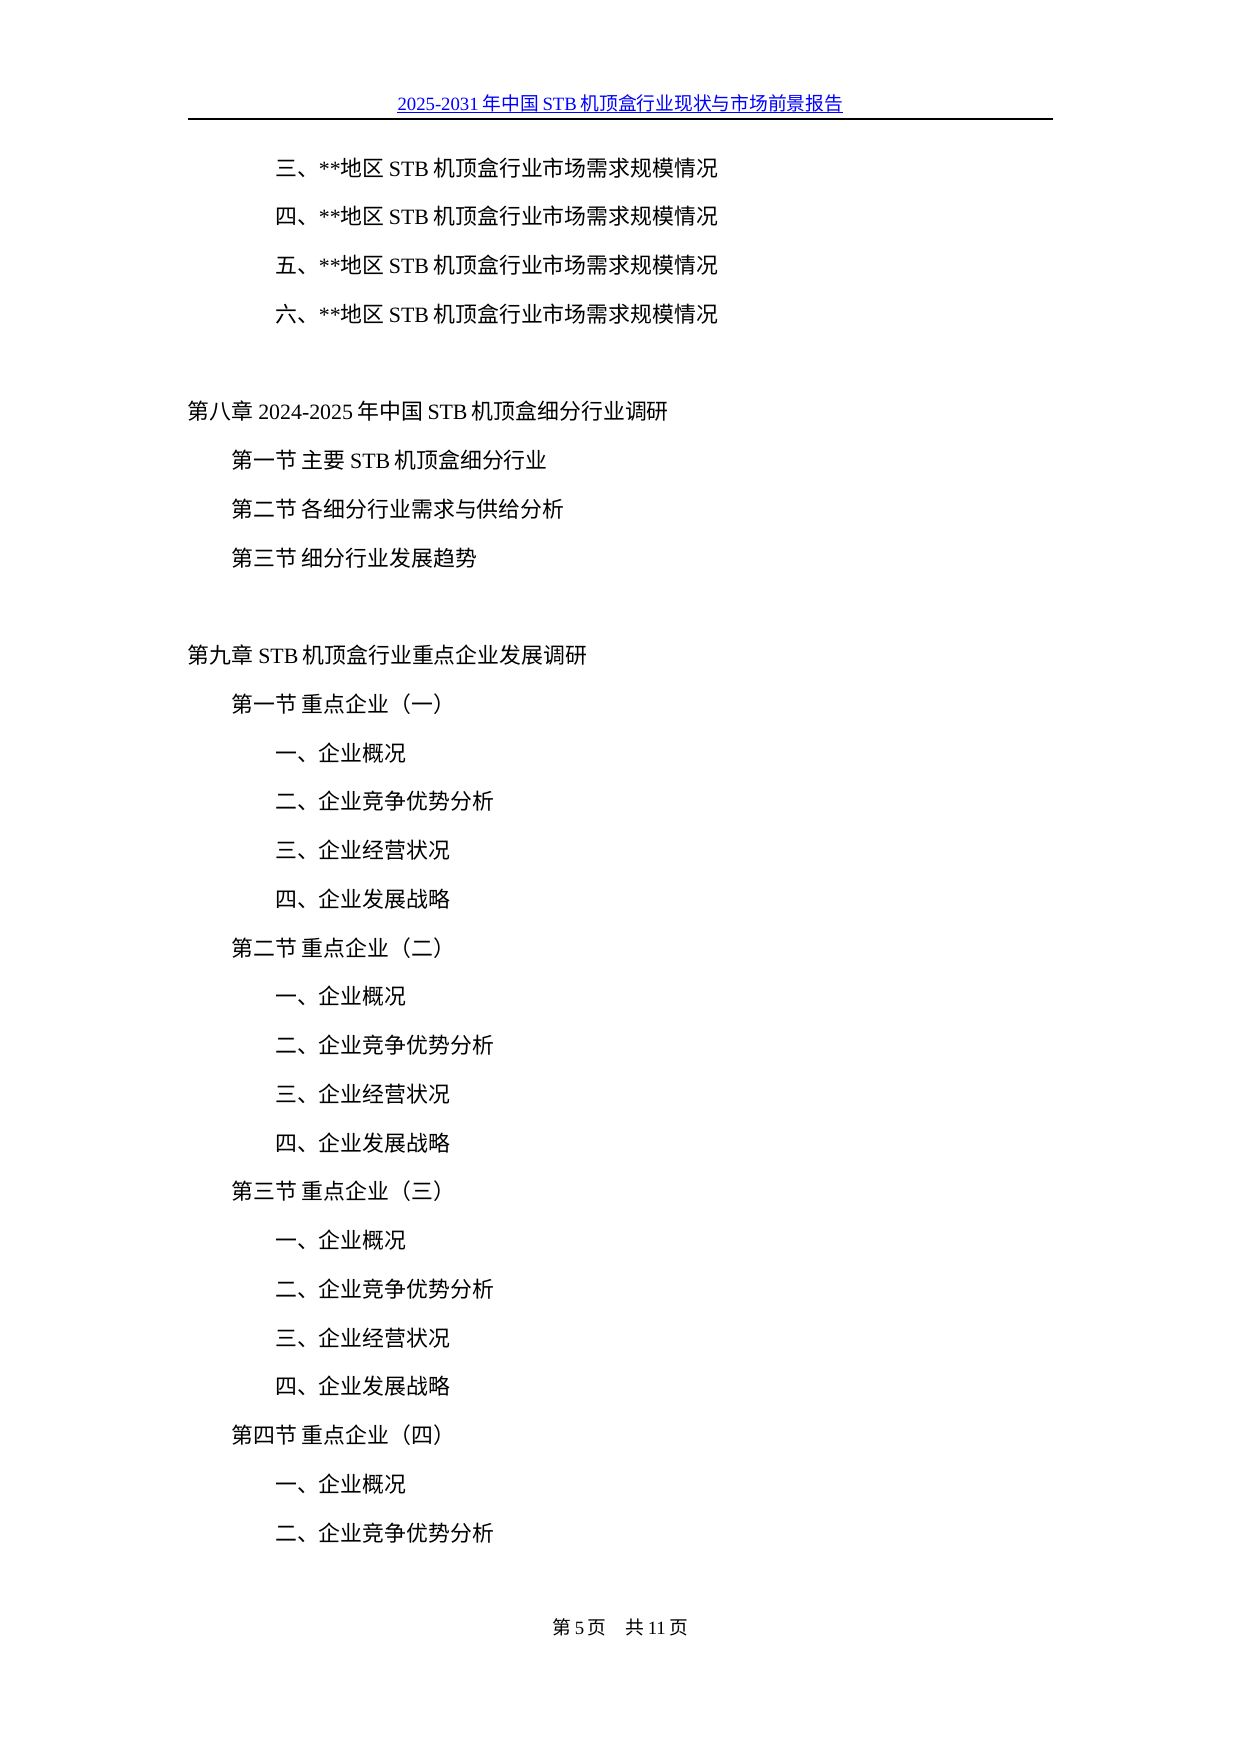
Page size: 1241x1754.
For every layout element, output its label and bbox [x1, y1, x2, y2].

text [187, 150, 1053, 1548]
